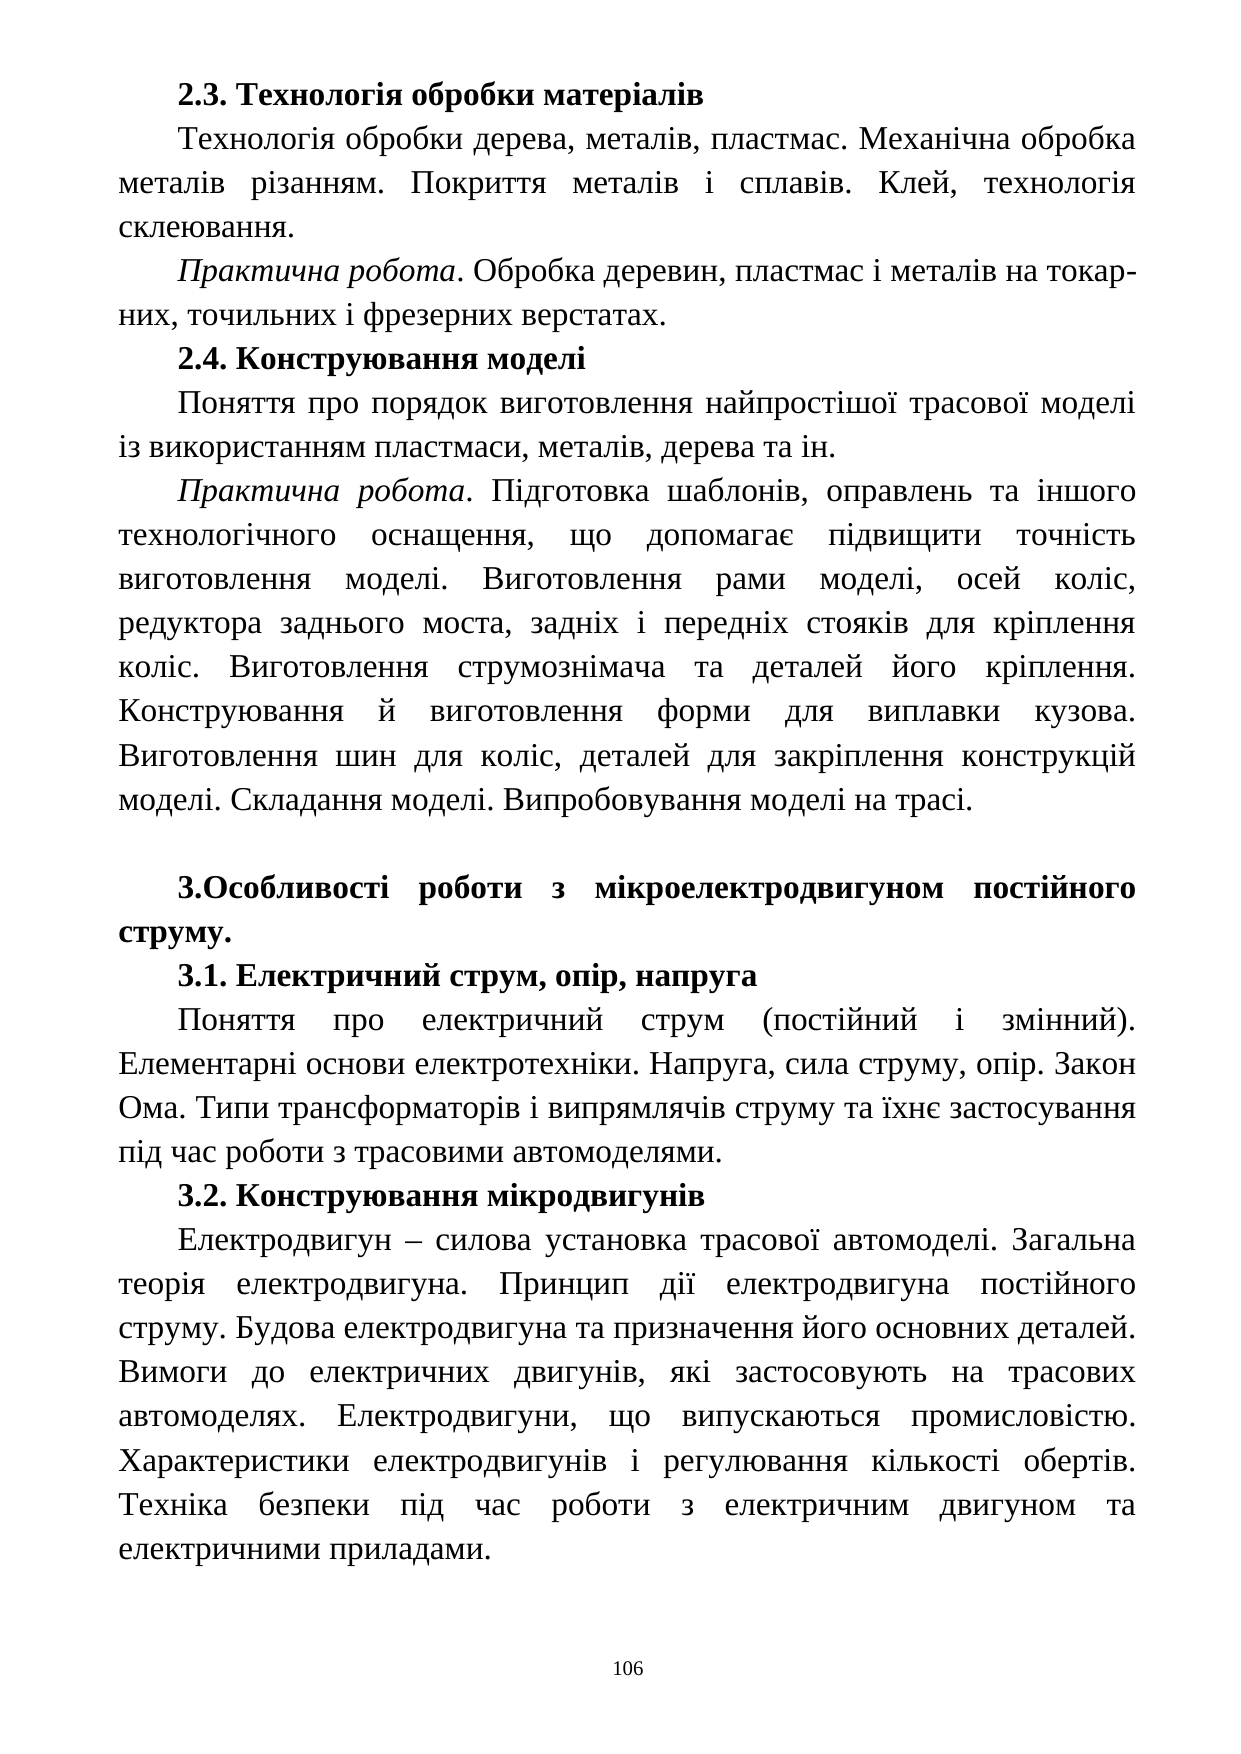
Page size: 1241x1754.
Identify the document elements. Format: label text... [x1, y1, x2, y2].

text Практична робота. Обробка деревин, пластмас і металів на токарних, точильних і фрезерних верстатах. [118, 250, 1137, 332]
text Технологія обробки дерева, металів, пластмас. Механічна обробка металів різанням. Покриття металів і сплавів. Клей, технологія склеювання. [118, 118, 1137, 244]
text 2.4. Конструювання моделі [118, 338, 1137, 377]
text Поняття про порядок виготовлення найпростішої трасової моделі із використанням пластмаси, металів, дерева та ін. [118, 382, 1137, 465]
text Практична робота. Підготовка шаблонів, оправлень та іншого технологічного оснащення, що допомагає підвищити точність виготовлення моделі. Виготовлення рами моделі, осей коліс, редуктора заднього моста, задніх і передніх стояків для кріплення коліс. Виготовлення струмознімача та деталей його кріплення. Конструювання й виготовлення форми для виплавки кузова. Виготовлення шин для коліс, деталей для закріплення конструкцій моделі. Складання моделі. Випробовування моделі на трасі. [118, 470, 1137, 817]
text 3.2. Конструювання мікродвигунів [118, 1175, 1137, 1214]
text 3.1. Електричний струм, опір, напруга [118, 955, 1137, 993]
text 3.Особливості роботи з мікроелектродвигуном постійного струму. [118, 867, 1137, 949]
text Електродвигун – силова установка трасової автомоделі. Загальна теорія електродвигуна. Принцип дії електродвигуна постійного струму. Будова електродвигуна та призначення його основних деталей. Вимоги до електричних двигунів, які застосовують на трасових автомоделях. Електродвигуни, що випускаються промисловістю. Характеристики електродвигунів і регулювання кількості обертів. Техніка безпеки під час роботи з електричним двигуном та електричними приладами. [118, 1219, 1137, 1566]
text 2.3. Технологія обробки матеріалів [118, 74, 1137, 112]
text Поняття про електричний струм (постійний і змінний). Елементарні основи електротехніки. Напруга, сила струму, опір. Закон Ома. Типи трансформаторів і випрямлячів струму та їхнє застосування під час роботи з трасовими автомоделями. [118, 999, 1137, 1170]
